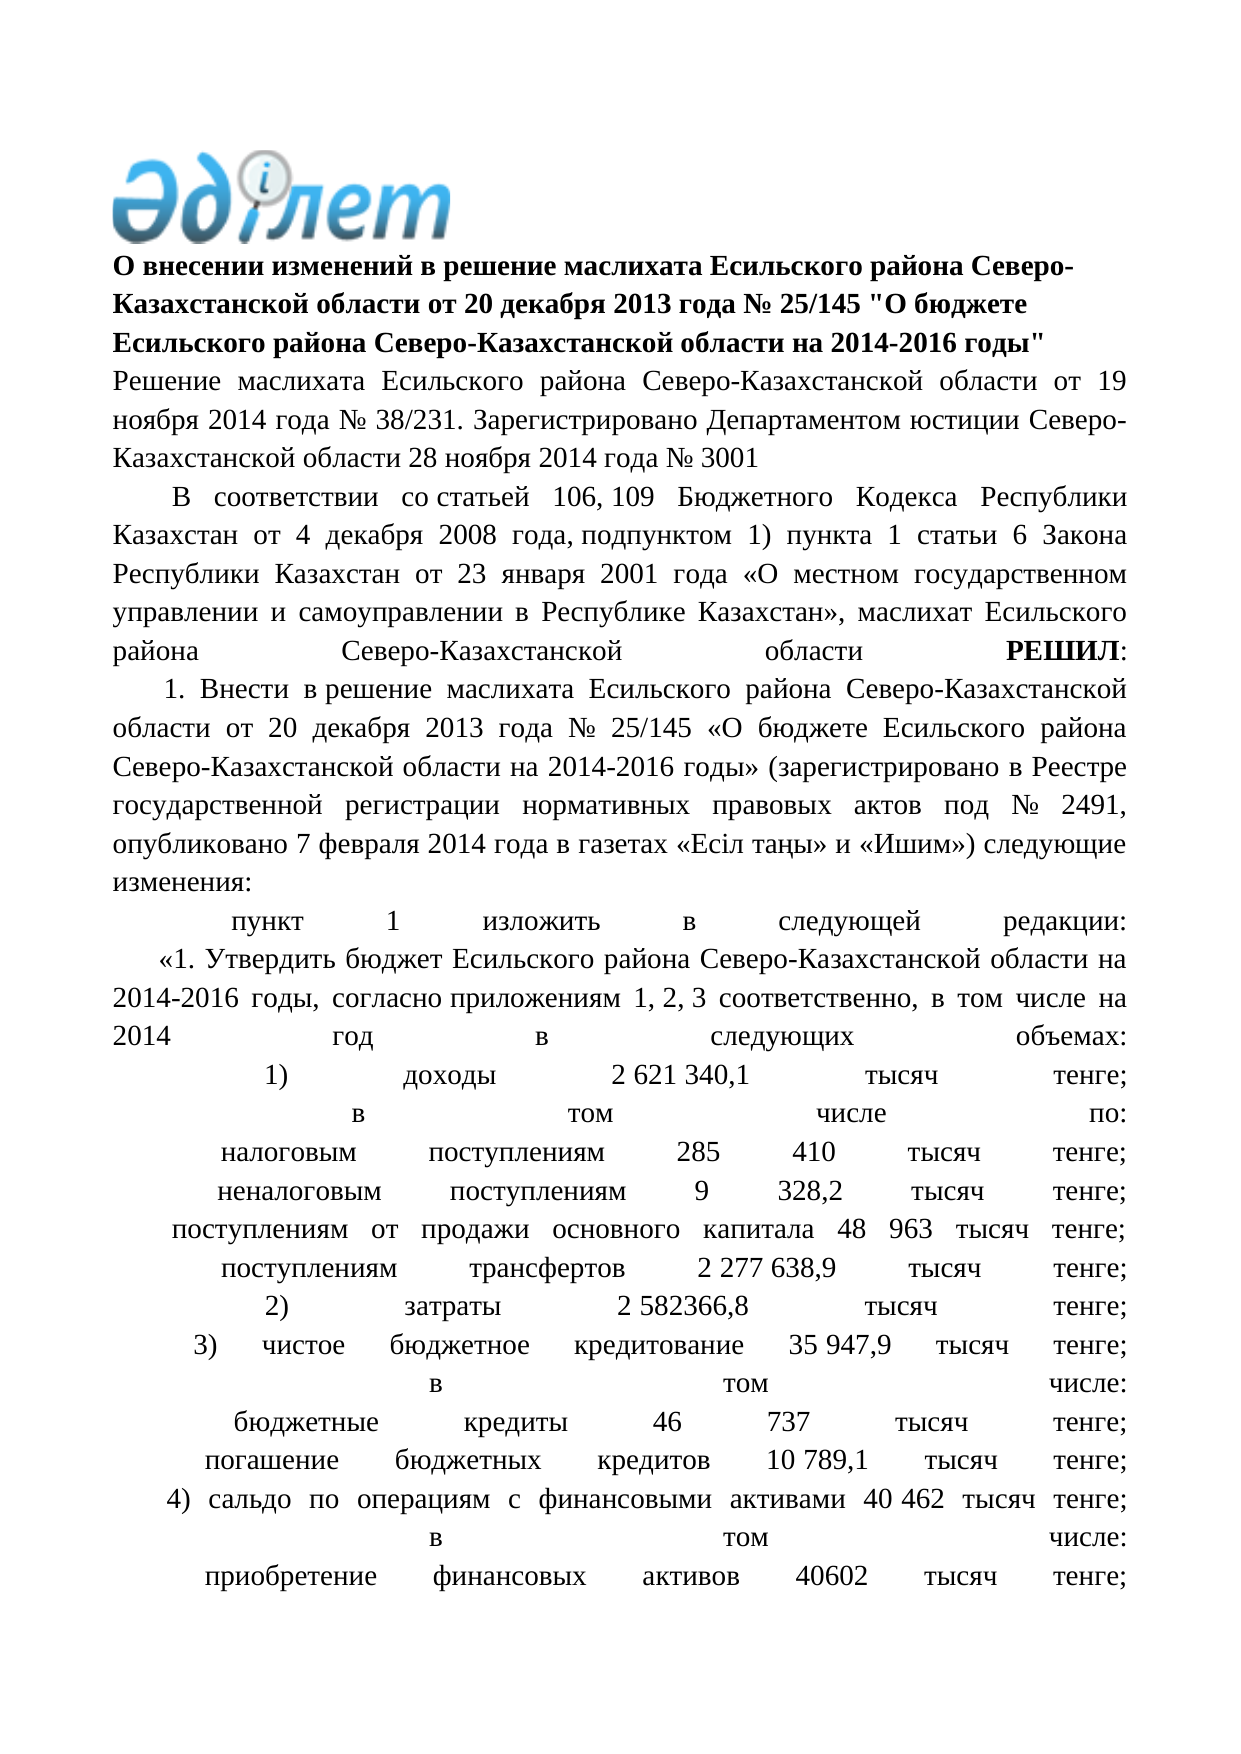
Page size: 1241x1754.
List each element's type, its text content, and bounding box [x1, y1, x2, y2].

text Решение маслихата Есильского района Северо-Казахстанской области от 19 ноября 2014 года № 38/231. Зарегистрировано Департаментом юстиции Северо-Казахстанской области 28 ноября 2014 года № 3001 [112, 363, 1128, 474]
text О внесении изменений в решение маслихата Есильского района Северо-Казахстанской области от 20 декабря 2013 года № 25/145 "О бюджете Есильского района Северо-Казахстанской области на 2014-2016 годы" [112, 248, 1128, 358]
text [112, 479, 1128, 1592]
picture [112, 150, 451, 244]
